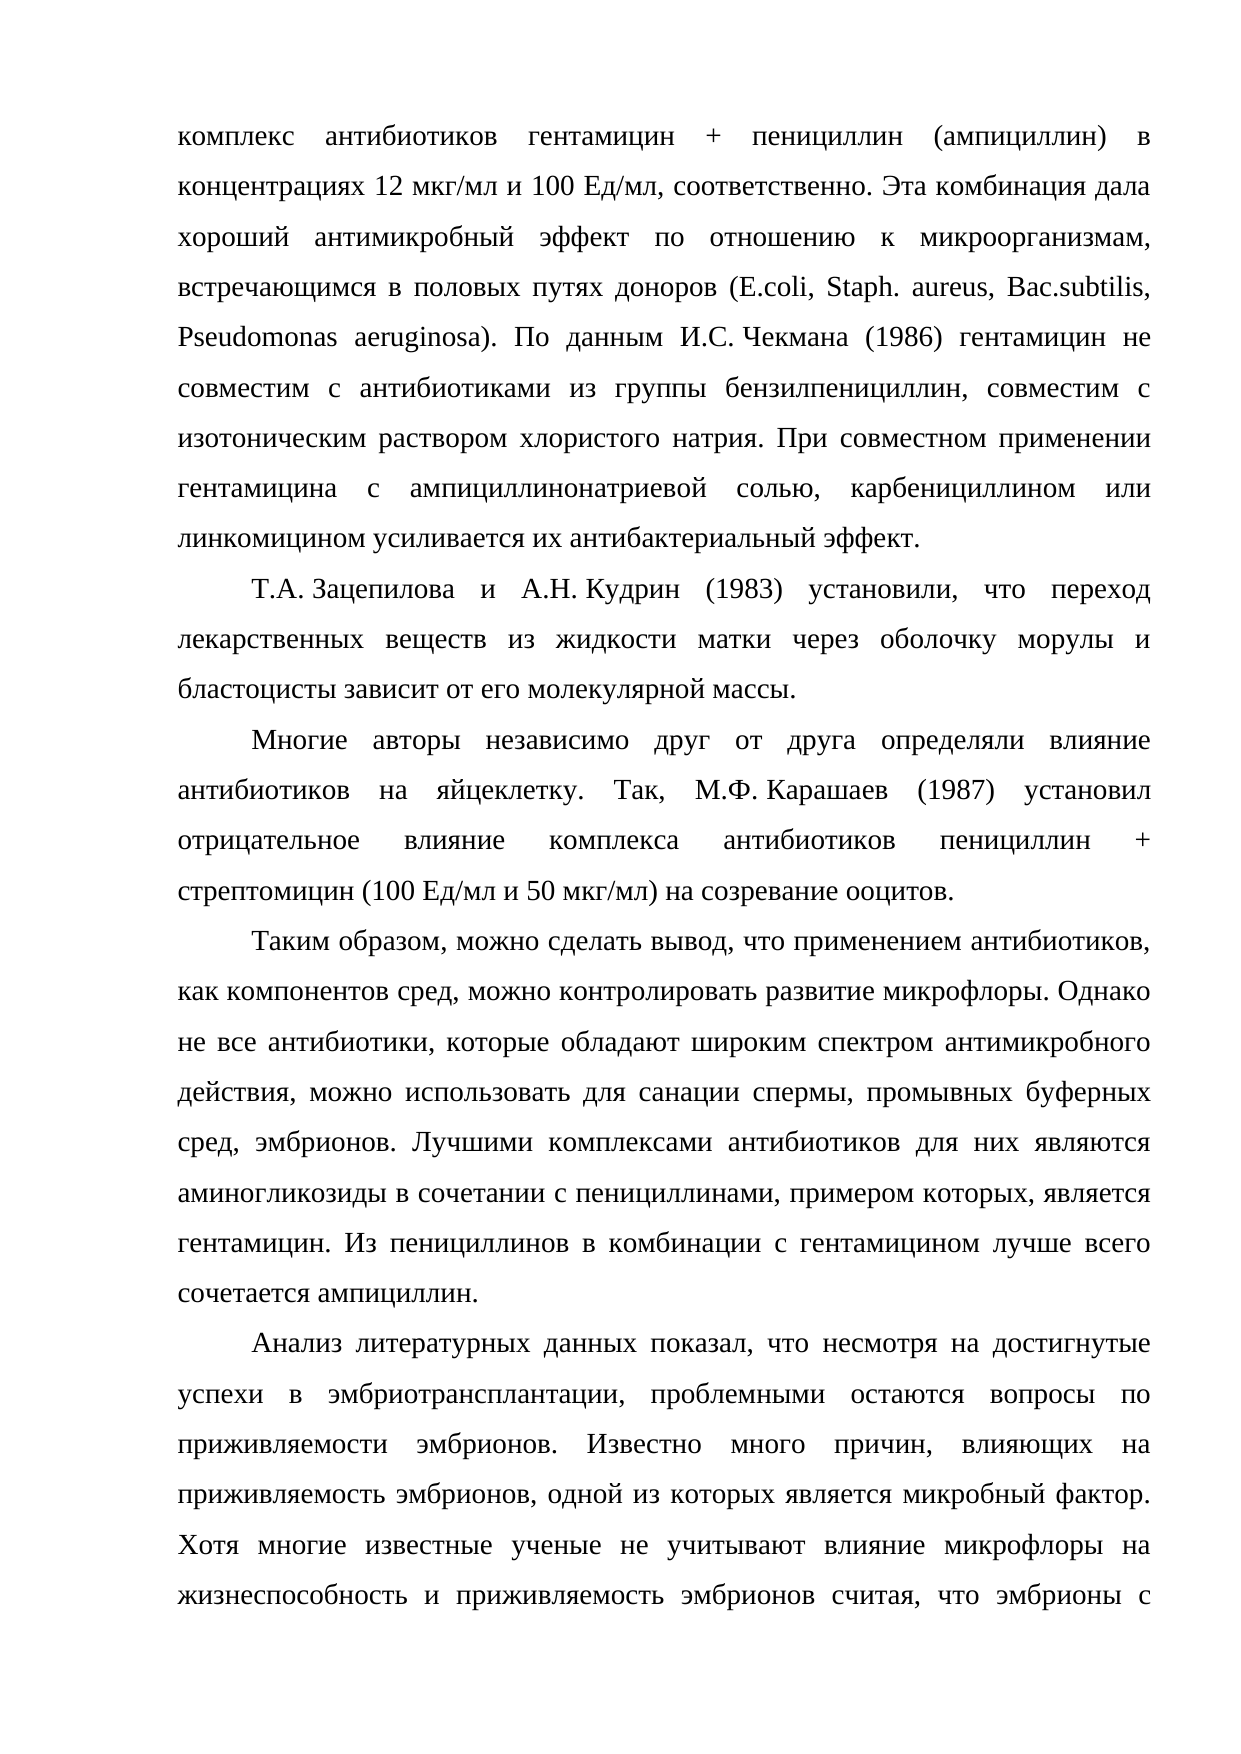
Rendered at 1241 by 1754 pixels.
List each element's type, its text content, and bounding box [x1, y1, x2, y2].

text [177, 118, 1152, 554]
text Таким образом, можно сделать вывод, что применением антибиотиков, как компонентов сред, можно контролировать развитие микрофлоры. Однако не все антибиотики, которые обладают широким спектром антимикробного действия, можно использовать для санации спермы, промывных буферных сред, эмбрионов. Лучшими комплексами антибиотиков для них являются аминогликозиды в сочетании с пенициллинами, примером которых, является гентамицин. Из пенициллинов в комбинации с гентамицином лучше всего сочетается ампициллин. [177, 923, 1152, 1309]
text Многие авторы независимо друг от друга определяли влияние антибиотиков на яйцеклетку. Так, М.Ф. Карашаев (1987) установил отрицательное влияние комплекса антибиотиков пенициллин + стрептомицин (100 Ед/мл и 50 мкг/мл) на созревание ооцитов. [177, 722, 1152, 906]
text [177, 1326, 1152, 1611]
text Т.А. Зацепилова и А.Н. Кудрин (1983) установили, что переход лекарственных веществ из жидкости матки через оболочку морулы и бластоцисты зависит от его молекулярной массы. [177, 571, 1152, 705]
